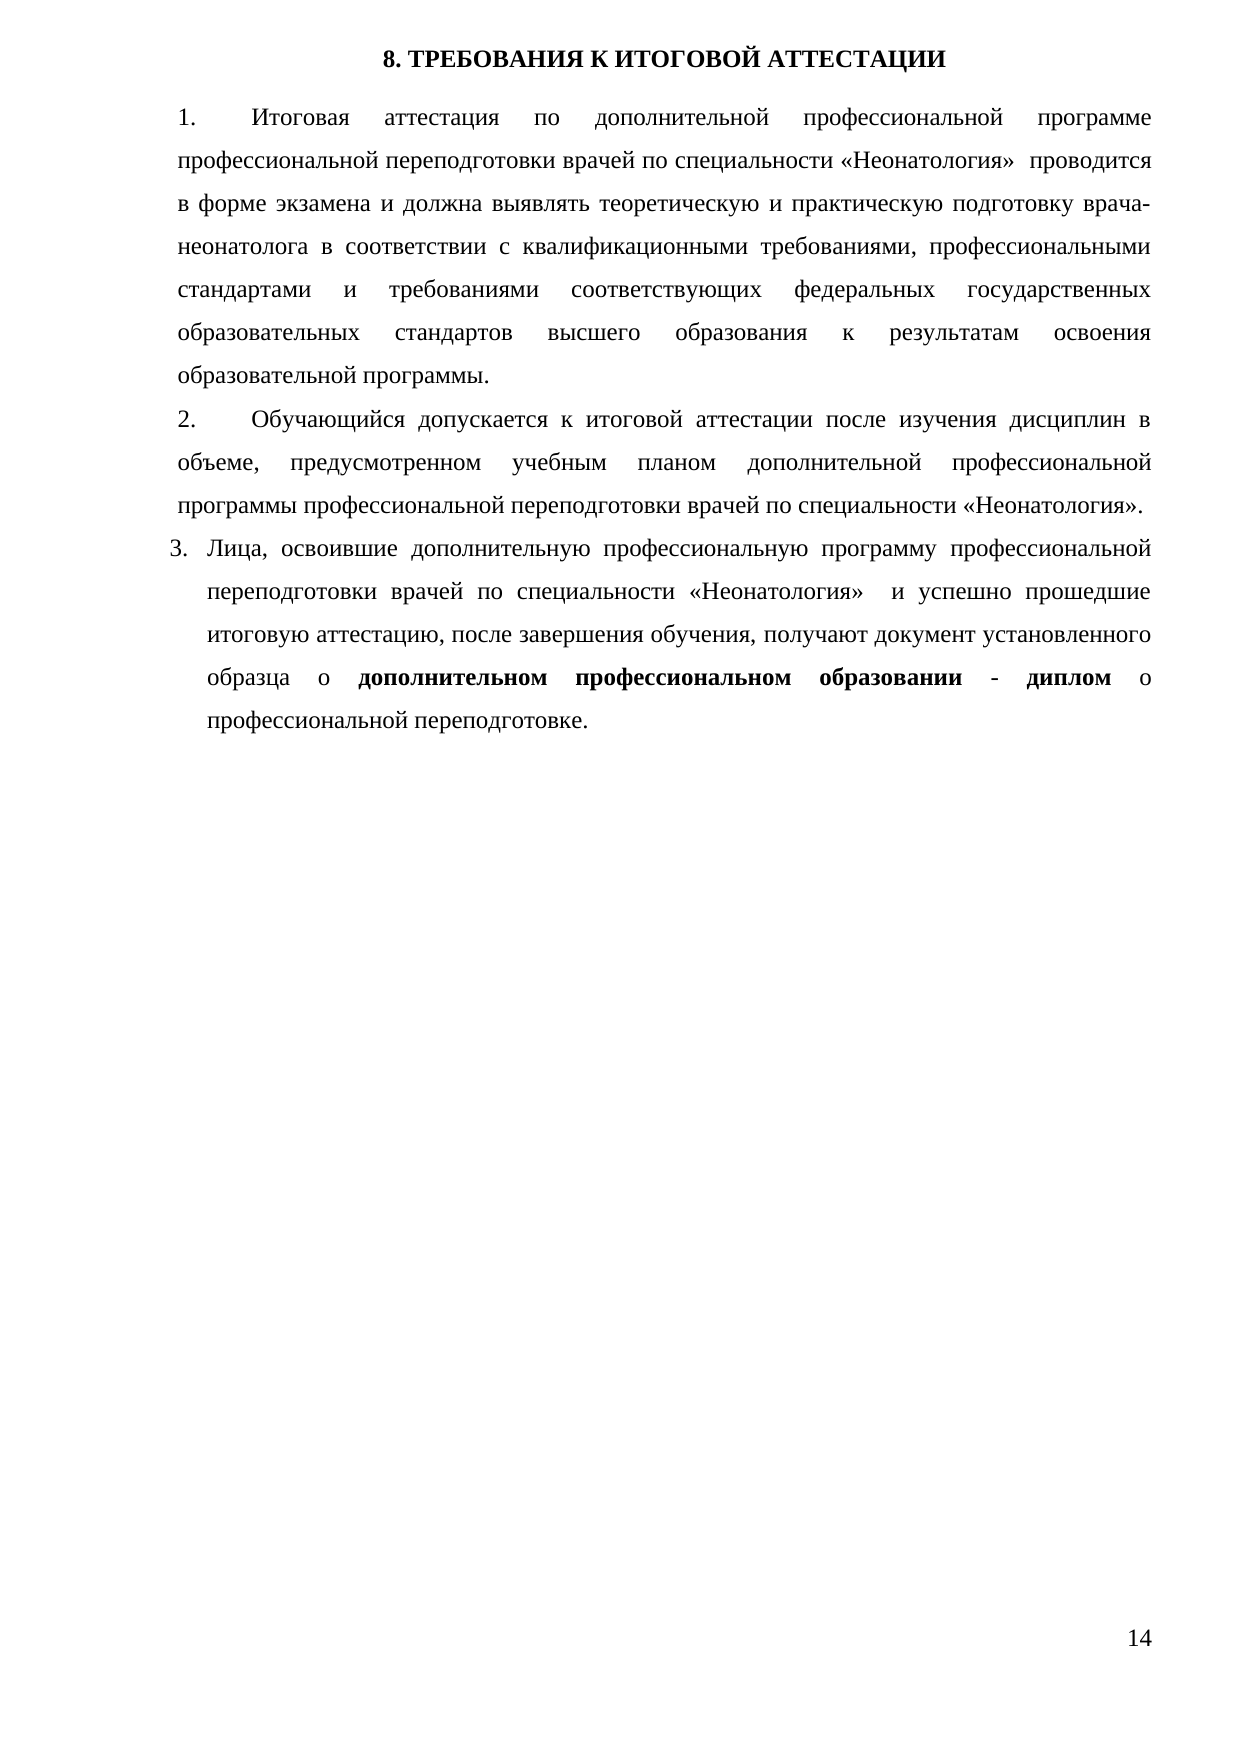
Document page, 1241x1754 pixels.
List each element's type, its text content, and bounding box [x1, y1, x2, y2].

list Обучающийся допускается к итоговой аттестации после изучения дисциплин в объеме, предусмотренном учебным планом дополнительной профессиональной программы профессиональной переподготовки врачей по специальности «Неонатология». [177, 404, 1152, 519]
list Итоговая аттестация по дополнительной профессиональной программе профессиональной переподготовки врачей по специальности «Неонатология» проводится в форме экзамена и должна выявлять теоретическую и практическую подготовку врача-неонатолога в соответствии с квалификационными требованиями, профессиональными стандартами и требованиями соответствующих федеральных государственных образовательных стандартов высшего образования к результатам освоения образовательной программы. [177, 102, 1152, 389]
list Лица, освоившие дополнительную профессиональную программу профессиональной переподготовки врачей по специальности «Неонатология» и успешно прошедшие итоговую аттестацию, после завершения обучения, получают документ установленного образца о дополнительном профессиональном образовании - диплом о профессиональной переподготовке. [169, 533, 1152, 734]
text 8. ТРЕБОВАНИЯ К ИТОГОВОЙ АТТЕСТАЦИИ [177, 44, 1152, 73]
